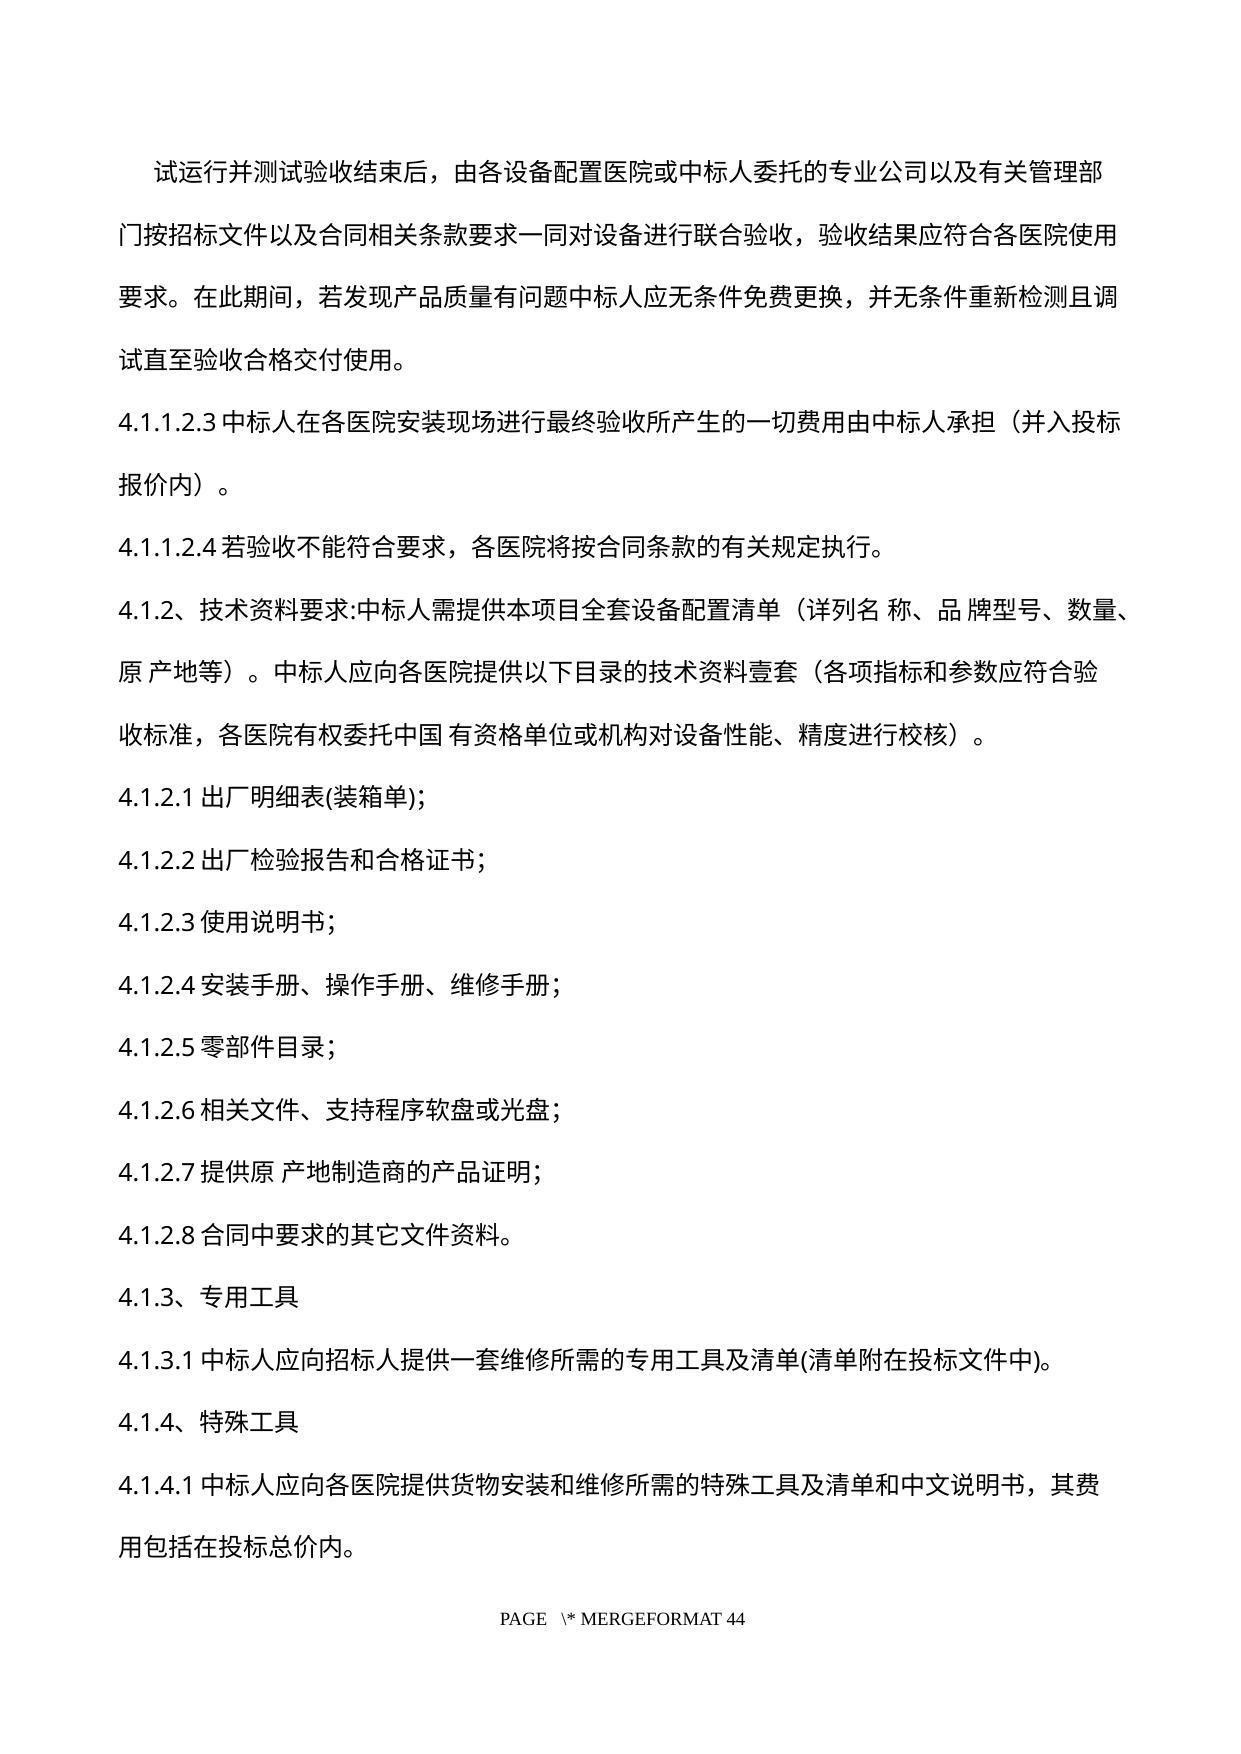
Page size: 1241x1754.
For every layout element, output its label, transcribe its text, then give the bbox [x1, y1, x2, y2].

text 4.1.1.2.3中标人在各医院安装现场进行最终验收所产生的一切费用由中标人承担（并入投标报价内）。 [118, 382, 1122, 507]
text 4.1.2.7提供原 产地制造商的产品证明； [118, 1132, 1122, 1194]
text 4.1.2、技术资料要求:中标人需提供本项目全套设备配置清单（详列名 称、品 牌型号、数量、原 产地等）。中标人应向各医院提供以下目录的技术资料壹套（各项指标和参数应符合验收标准，各医院有权委托中国 有资格单位或机构对设备性能、精度进行校核）。 [118, 569, 1122, 757]
text 4.1.2.5零部件目录； [118, 1007, 1122, 1069]
text 试运行并测试验收结束后，由各设备配置医院或中标人委托的专业公司以及有关管理部门按招标文件以及合同相关条款要求一同对设备进行联合验收，验收结果应符合各医院使用要求。在此期间，若发现产品质量有问题中标人应无条件免费更换，并无条件重新检测且调试直至验收合格交付使用。 [118, 132, 1122, 382]
text 4.1.3.1中标人应向招标人提供一套维修所需的专用工具及清单(清单附在投标文件中)。 [118, 1319, 1122, 1382]
text 4.1.2.3使用说明书； [118, 882, 1122, 944]
text 4.1.2.2出厂检验报告和合格证书； [118, 819, 1122, 882]
text 4.1.4.1中标人应向各医院提供货物安装和维修所需的特殊工具及清单和中文说明书，其费用包括在投标总价内。 [118, 1444, 1122, 1569]
text 4.1.3、专用工具 [118, 1257, 1122, 1319]
text 4.1.2.6相关文件、支持程序软盘或光盘； [118, 1069, 1122, 1132]
text 4.1.2.1出厂明细表(装箱单)； [118, 757, 1122, 819]
text 4.1.2.8合同中要求的其它文件资料。 [118, 1194, 1122, 1257]
text 4.1.2.4安装手册、操作手册、维修手册； [118, 944, 1122, 1007]
text 4.1.4、特殊工具 [118, 1382, 1122, 1444]
text 4.1.1.2.4若验收不能符合要求，各医院将按合同条款的有关规定执行。 [118, 507, 1122, 569]
